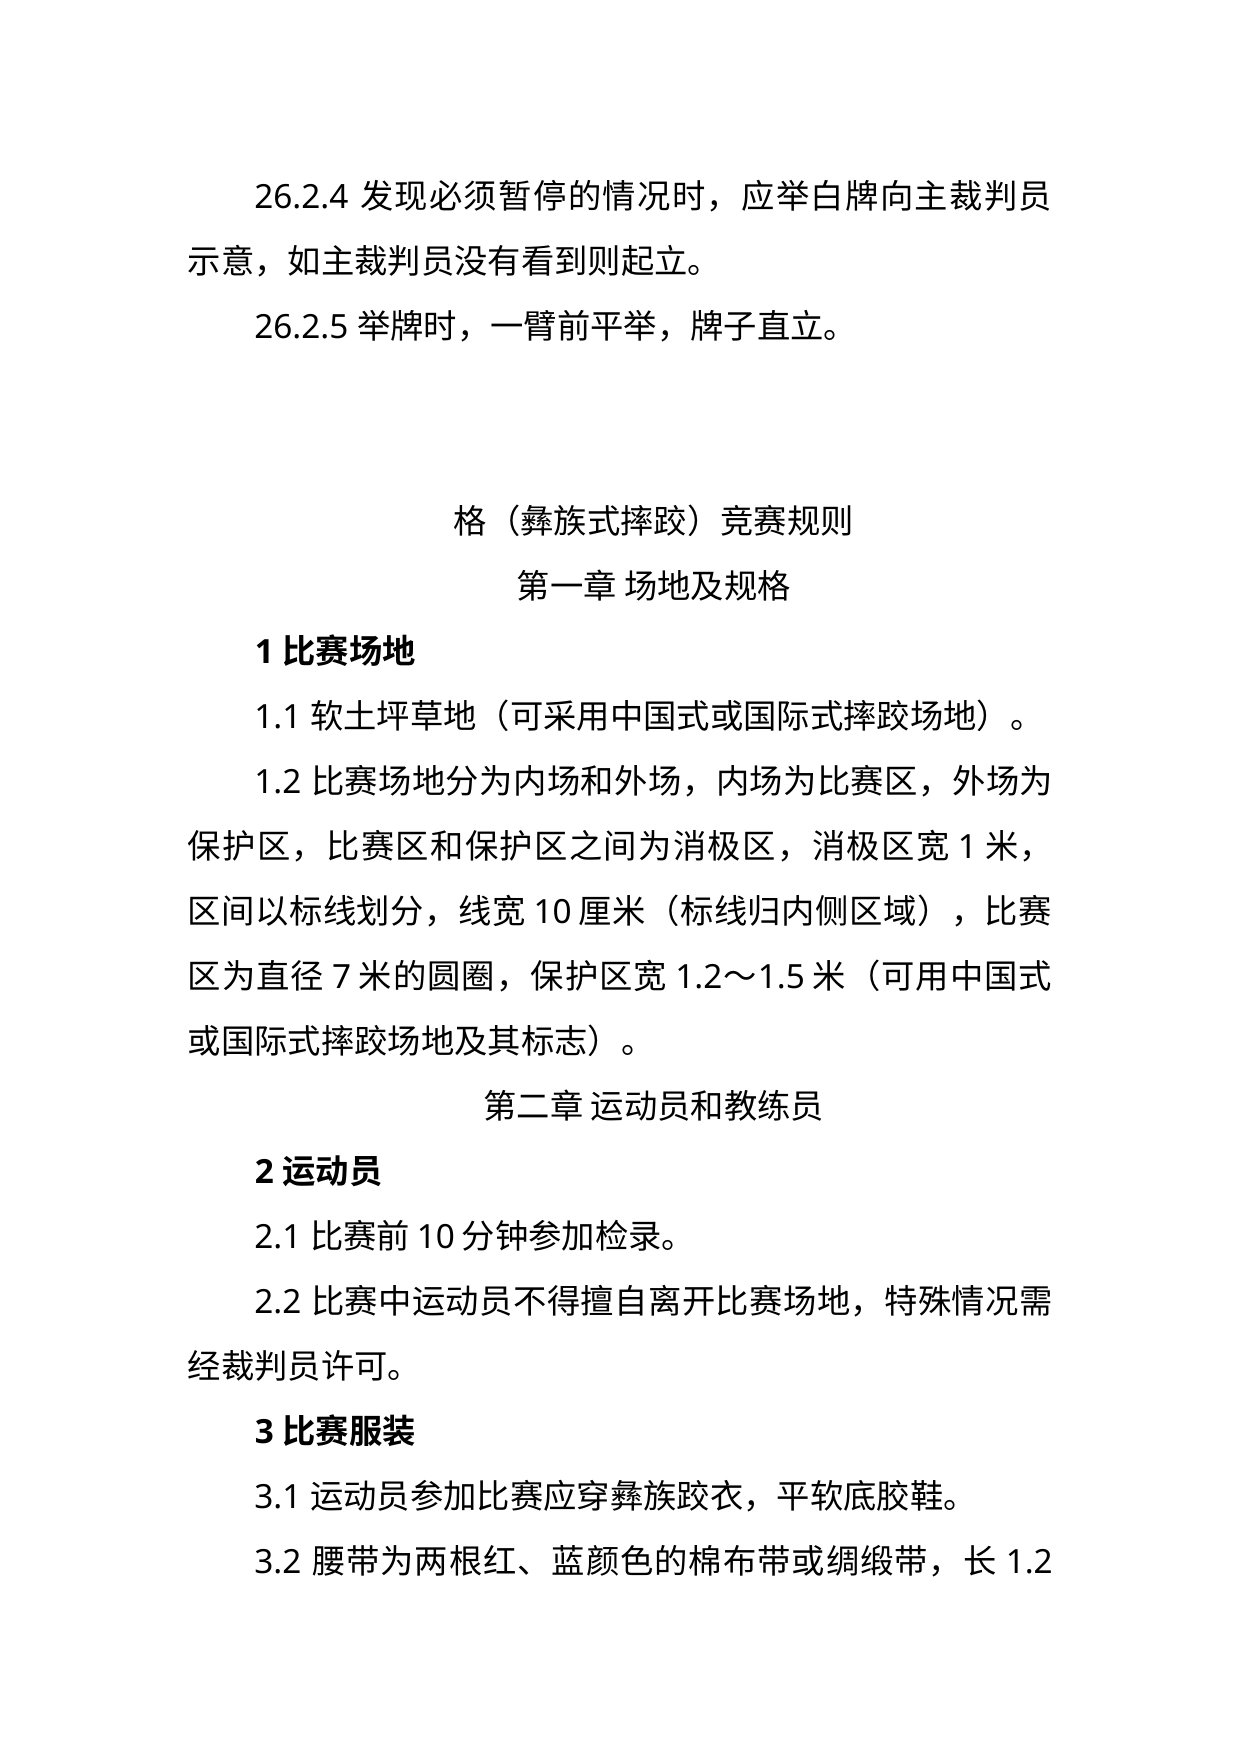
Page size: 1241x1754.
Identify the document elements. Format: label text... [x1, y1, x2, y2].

text 1.1 软土坪草地（可采用中国式或国际式摔跤场地）。 [187, 682, 1053, 747]
text 2.1 比赛前10分钟参加检录。 [187, 1202, 1053, 1267]
text 第二章 运动员和教练员 [187, 1072, 1053, 1137]
text 格（彝族式摔跤）竞赛规则 [187, 487, 1053, 552]
text 26.2.4 发现必须暂停的情况时，应举白牌向主裁判员示意，如主裁判员没有看到则起立。 [187, 162, 1053, 292]
text 3 比赛服装 [187, 1397, 1053, 1462]
text 2 运动员 [187, 1137, 1053, 1202]
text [187, 1527, 1053, 1592]
text 1.2 比赛场地分为内场和外场，内场为比赛区，外场为保护区，比赛区和保护区之间为消极区，消极区宽1米，区间以标线划分，线宽10厘米（标线归内侧区域），比赛区为直径7米的圆圈，保护区宽1.2～1.5米（可用中国式或国际式摔跤场地及其标志）。 [187, 747, 1053, 1072]
text 1 比赛场地 [187, 617, 1053, 682]
text 第一章 场地及规格 [187, 552, 1053, 617]
text 2.2 比赛中运动员不得擅自离开比赛场地，特殊情况需经裁判员许可。 [187, 1267, 1053, 1397]
text 26.2.5 举牌时，一臂前平举，牌子直立。 [187, 292, 1053, 357]
text 3.1 运动员参加比赛应穿彝族跤衣，平软底胶鞋。 [187, 1462, 1053, 1527]
